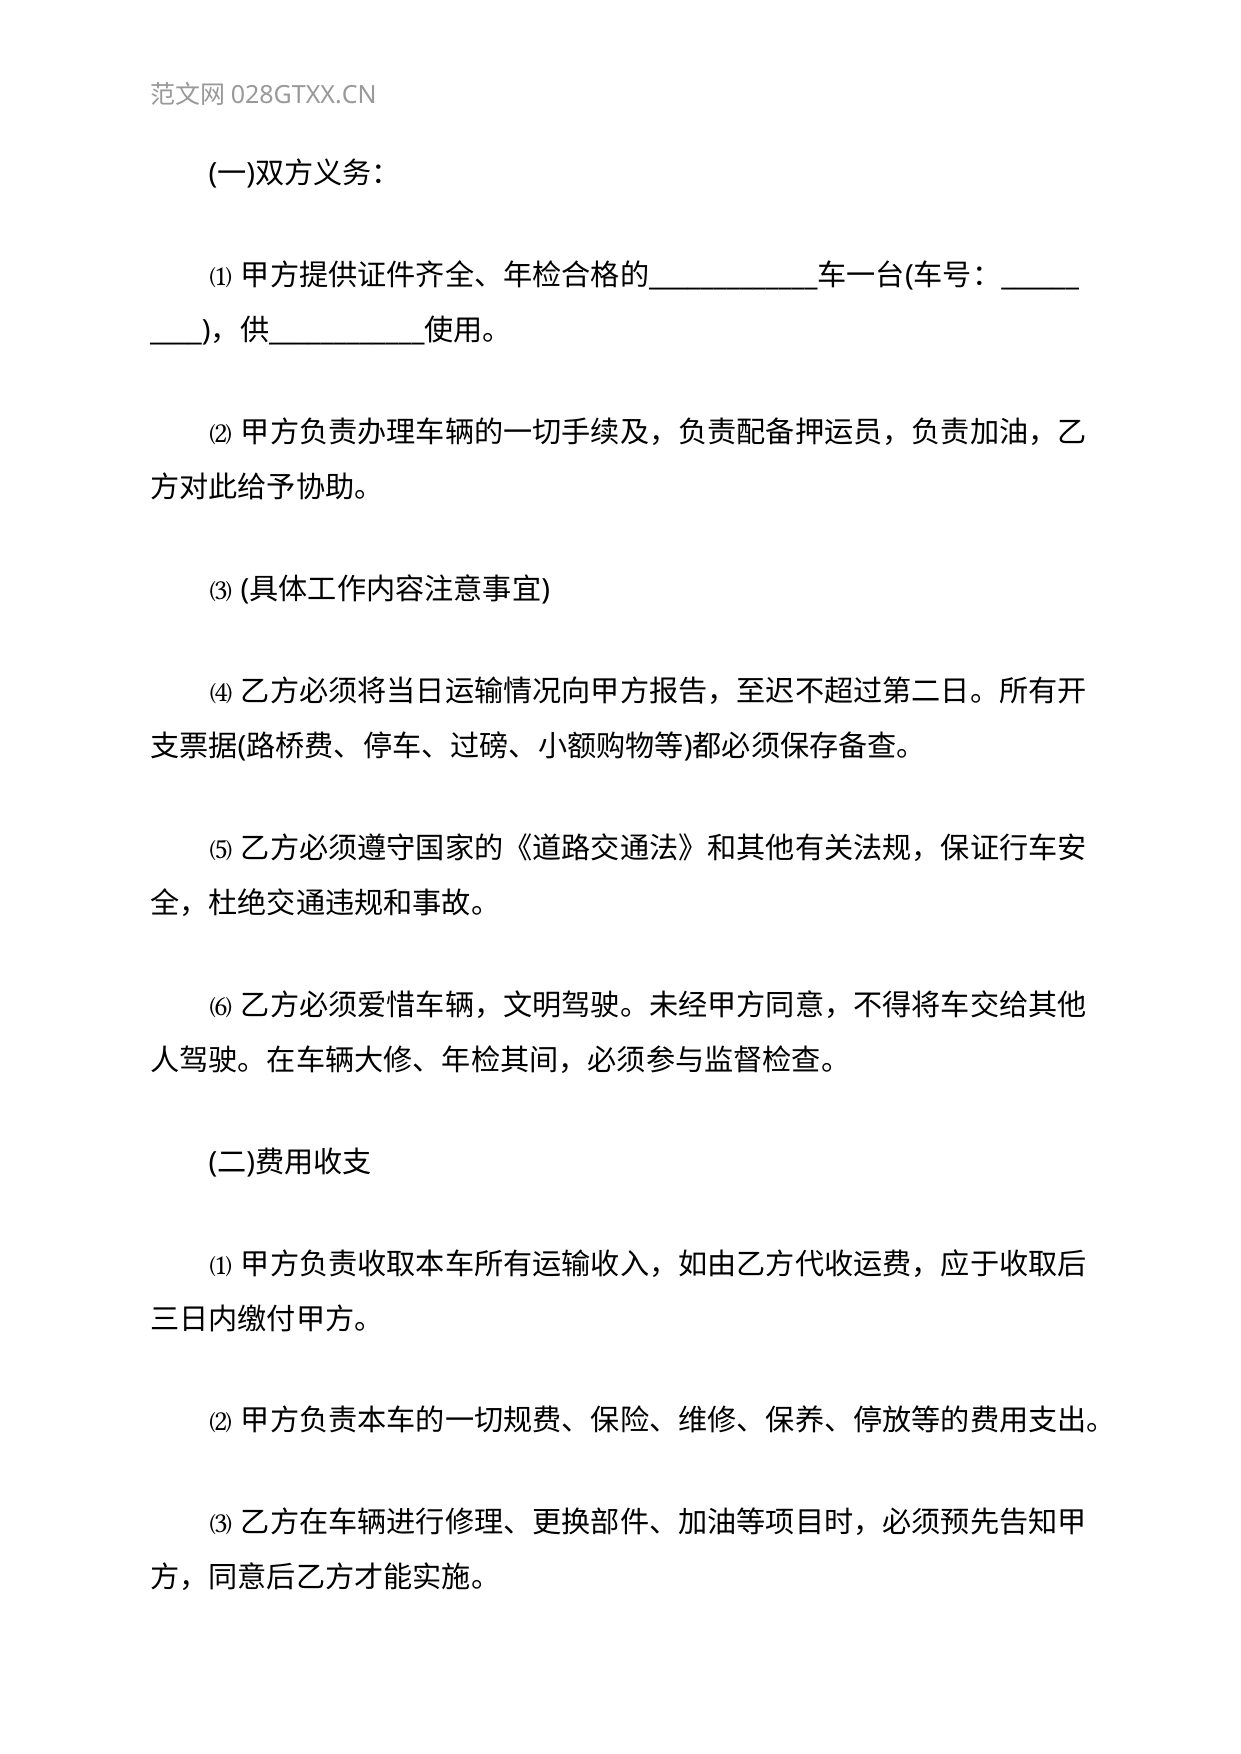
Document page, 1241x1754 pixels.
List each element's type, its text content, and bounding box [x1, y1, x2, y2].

text ⑴ 甲方负责收取本车所有运输收入，如由乙方代收运费，应于收取后三日内缴付甲方。 [150, 1240, 1090, 1337]
text (二)费用收支 [150, 1138, 1090, 1181]
text ⑴ 甲方提供证件齐全、年检合格的_____________车一台(车号：__________)，供____________使用。 [150, 252, 1090, 349]
text ⑶ 乙方在车辆进行修理、更换部件、加油等项目时，必须预先告知甲方，同意后乙方才能实施。 [150, 1499, 1090, 1596]
text ⑵ 甲方负责办理车辆的一切手续及，负责配备押运员，负责加油，乙方对此给予协助。 [150, 409, 1090, 506]
text ⑸ 乙方必须遵守国家的《道路交通法》和其他有关法规，保证行车安全，杜绝交通违规和事故。 [150, 825, 1090, 922]
text ⑵ 甲方负责本车的一切规费、保险、维修、保养、停放等的费用支出。 [150, 1397, 1090, 1439]
text ⑹ 乙方必须爱惜车辆，文明驾驶。未经甲方同意，不得将车交给其他人驾驶。在车辆大修、年检其间，必须参与监督检查。 [150, 981, 1090, 1079]
text ⑷ 乙方必须将当日运输情况向甲方报告，至迟不超过第二日。所有开支票据(路桥费、停车、过磅、小额购物等)都必须保存备查。 [150, 668, 1090, 765]
text (一)双方义务： [150, 150, 1090, 192]
text ⑶ (具体工作内容注意事宜) [150, 566, 1090, 608]
